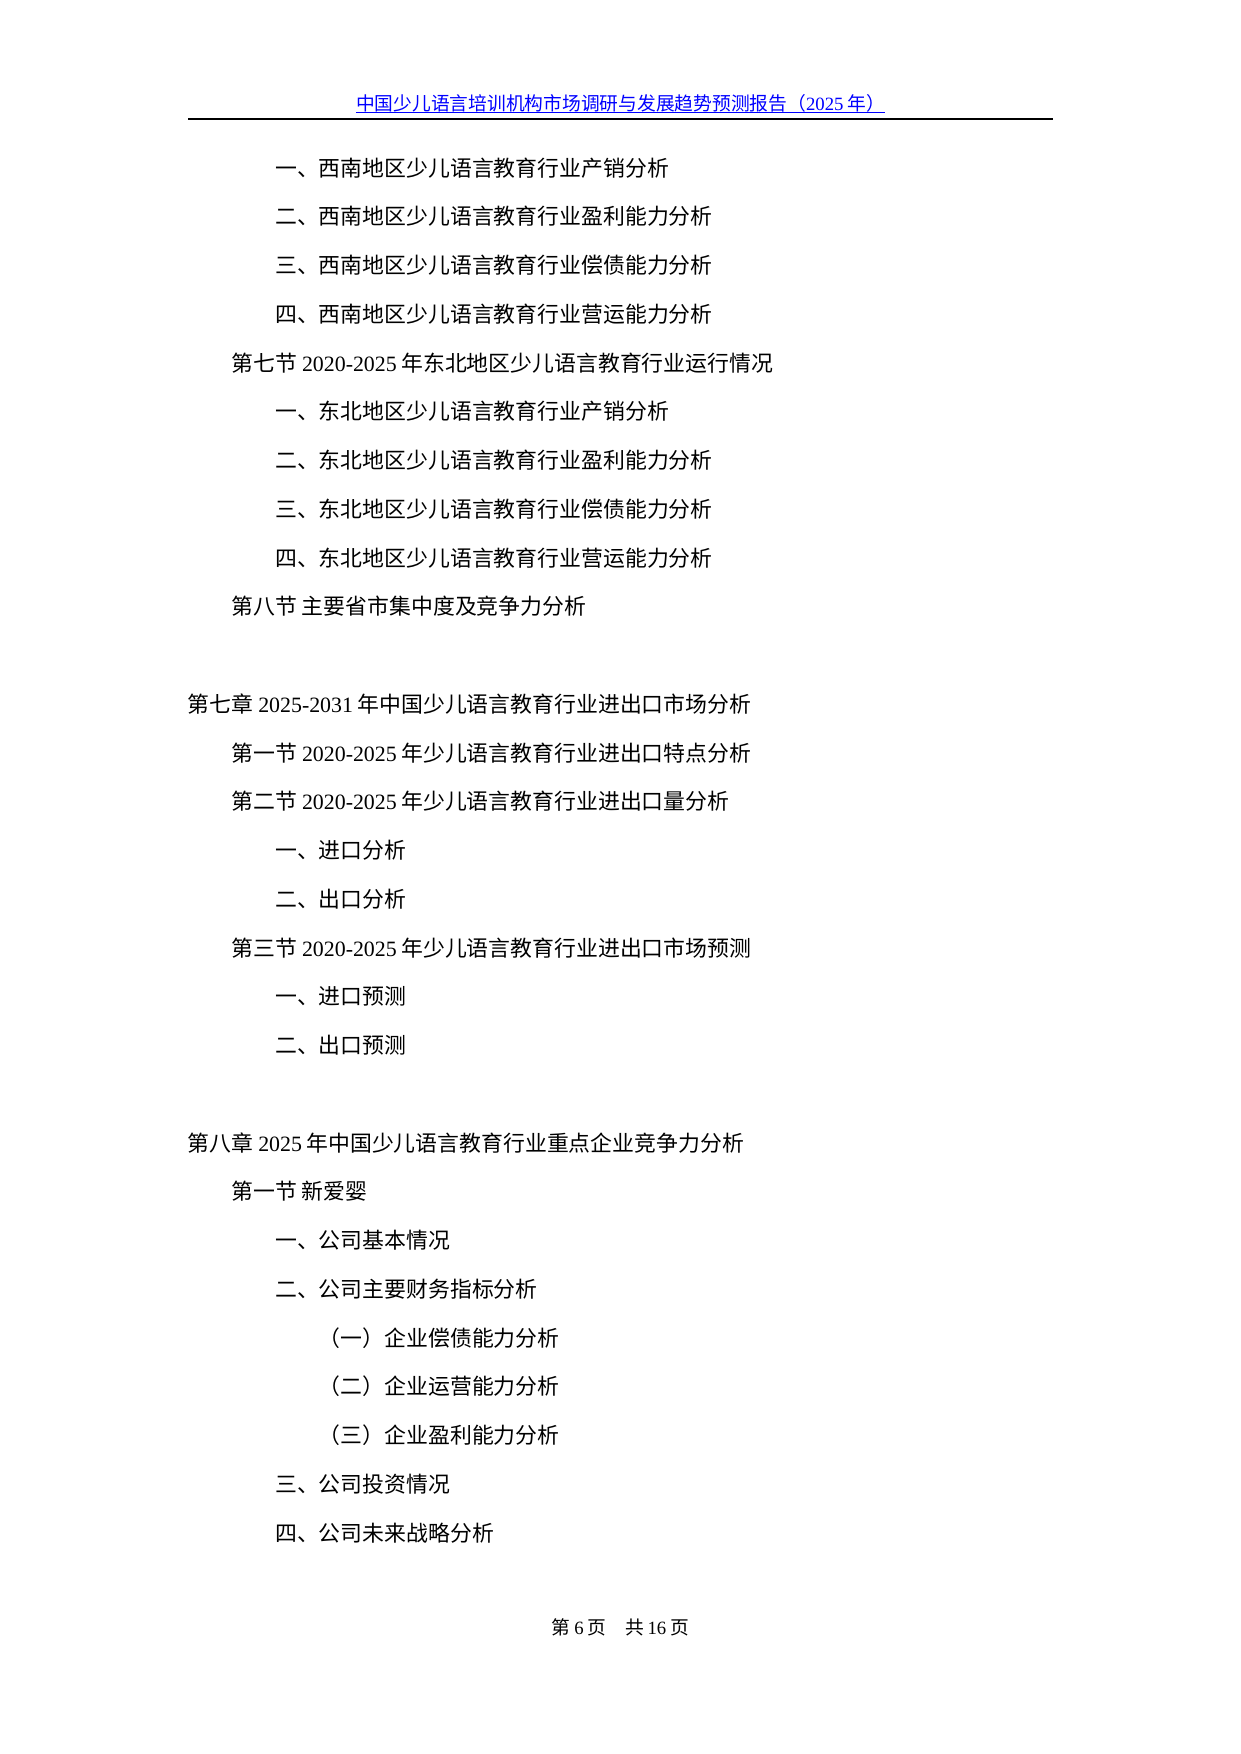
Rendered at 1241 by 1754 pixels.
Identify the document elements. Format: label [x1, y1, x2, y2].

text [187, 150, 1053, 1548]
